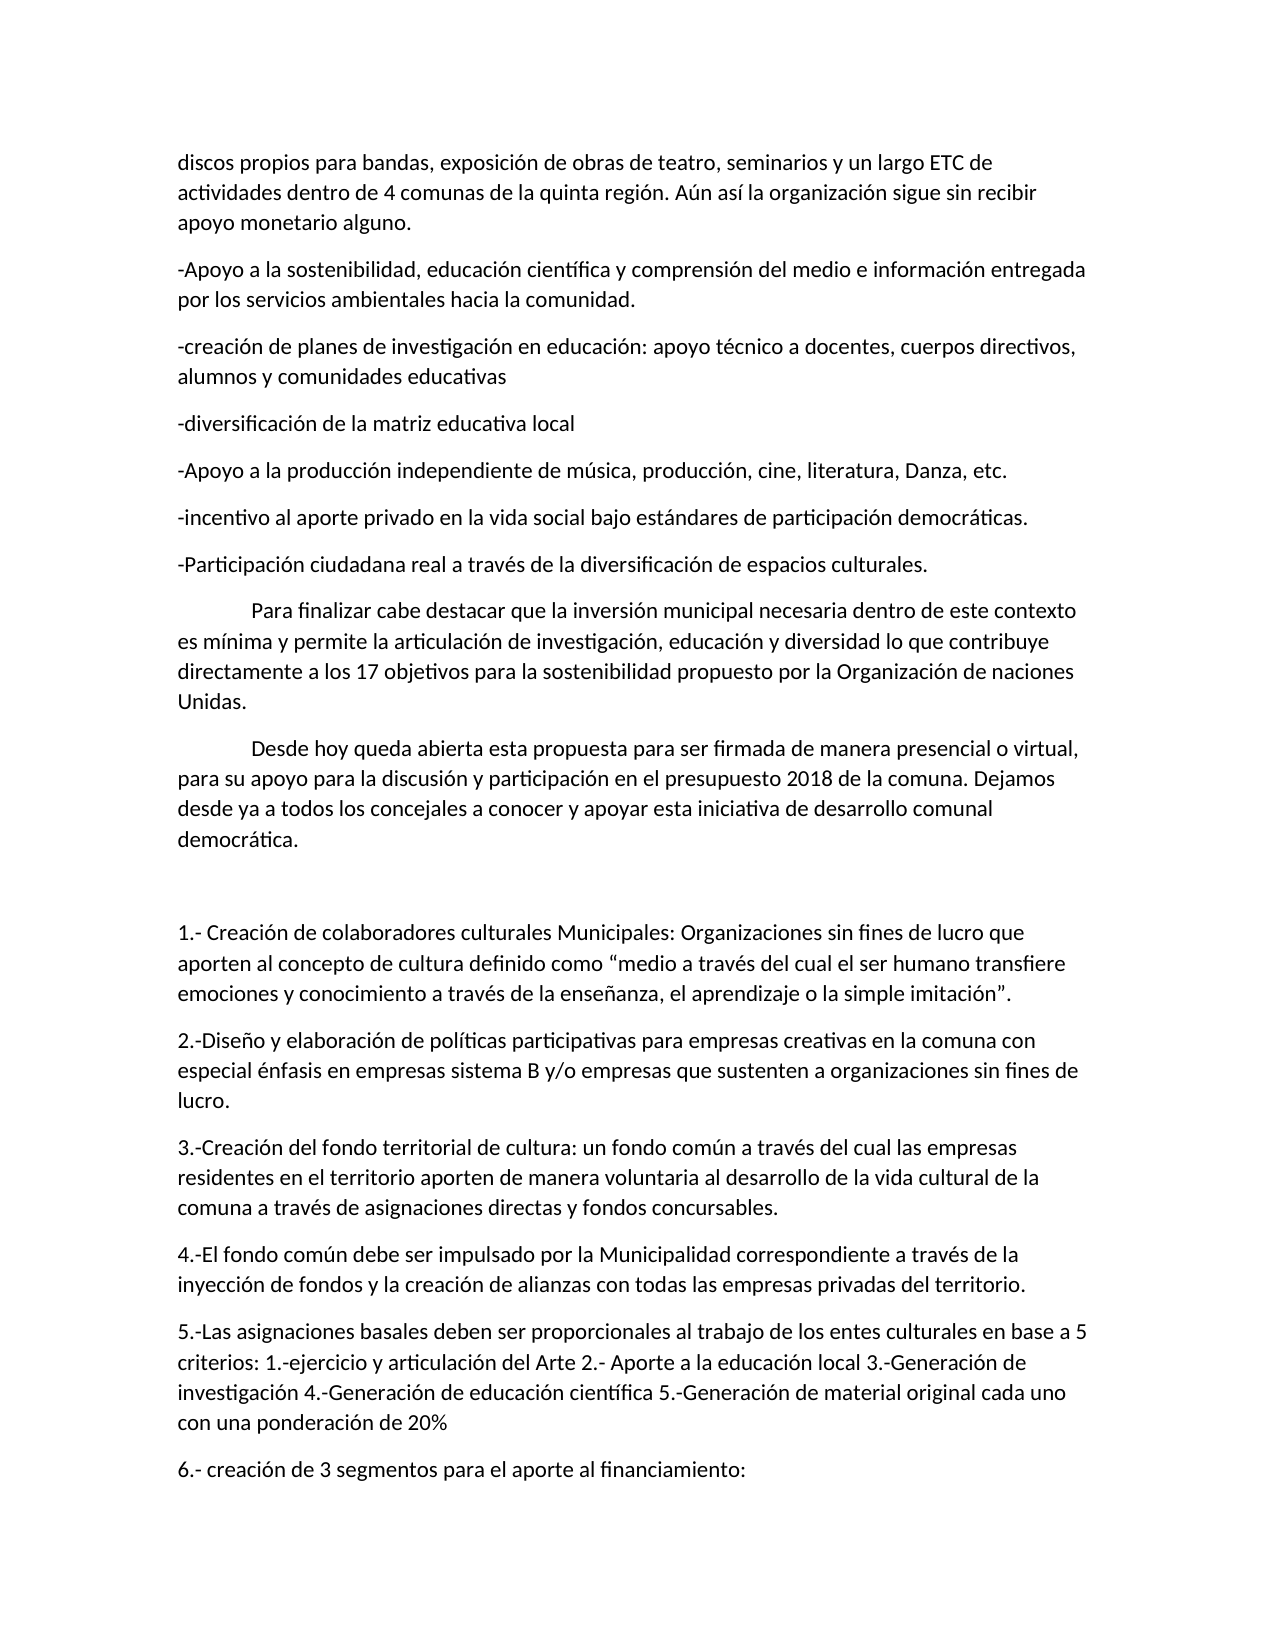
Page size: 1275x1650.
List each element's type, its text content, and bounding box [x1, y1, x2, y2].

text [177, 148, 1098, 236]
text Desde hoy queda abierta esta propuesta para ser firmada de manera presencial o virtual, para su apoyo para la discusión y participación en el presupuesto 2018 de la comuna. Dejamos desde ya a todos los concejales a conocer y apoyar esta iniciativa de desarrollo comunal democrática. [177, 734, 1098, 853]
text -diversificación de la matriz educativa local [177, 409, 1098, 437]
text -Apoyo a la sostenibilidad, educación científica y comprensión del medio e información entregada por los servicios ambientales hacia la comunidad. [177, 255, 1098, 313]
text 5.-Las asignaciones basales deben ser proporcionales al trabajo de los entes culturales en base a 5 criterios: 1.-ejercicio y articulación del Arte 2.- Aporte a la educación local 3.-Generación de investigación 4.-Generación de educación científica 5.-Generación de material original cada uno con una ponderación de 20% [177, 1317, 1098, 1436]
text 6.- creación de 3 segmentos para el aporte al financiamiento: [177, 1455, 1098, 1483]
text -incentivo al aporte privado en la vida social bajo estándares de participación democráticas. [177, 503, 1098, 531]
text 2.-Diseño y elaboración de políticas participativas para empresas creativas en la comuna con especial énfasis en empresas sistema B y/o empresas que sustenten a organizaciones sin fines de lucro. [177, 1026, 1098, 1114]
text 1.- Creación de colaboradores culturales Municipales: Organizaciones sin fines de lucro que aporten al concepto de cultura definido como “medio a través del cual el ser humano transfiere emociones y conocimiento a través de la enseñanza, el aprendizaje o la simple imitación”. [177, 918, 1098, 1007]
text -creación de planes de investigación en educación: apoyo técnico a docentes, cuerpos directivos, alumnos y comunidades educativas [177, 332, 1098, 390]
text 3.-Creación del fondo territorial de cultura: un fondo común a través del cual las empresas residentes en el territorio aporten de manera voluntaria al desarrollo de la vida cultural de la comuna a través de asignaciones directas y fondos concursables. [177, 1133, 1098, 1221]
text -Participación ciudadana real a través de la diversificación de espacios culturales. [177, 550, 1098, 578]
text Para finalizar cabe destacar que la inversión municipal necesaria dentro de este contexto es mínima y permite la articulación de investigación, educación y diversidad lo que contribuye directamente a los 17 objetivos para la sostenibilidad propuesto por la Organización de naciones Unidas. [177, 597, 1098, 715]
text 4.-El fondo común debe ser impulsado por la Municipalidad correspondiente a través de la inyección de fondos y la creación de alianzas con todas las empresas privadas del territorio. [177, 1240, 1098, 1298]
text -Apoyo a la producción independiente de música, producción, cine, literatura, Danza, etc. [177, 456, 1098, 484]
